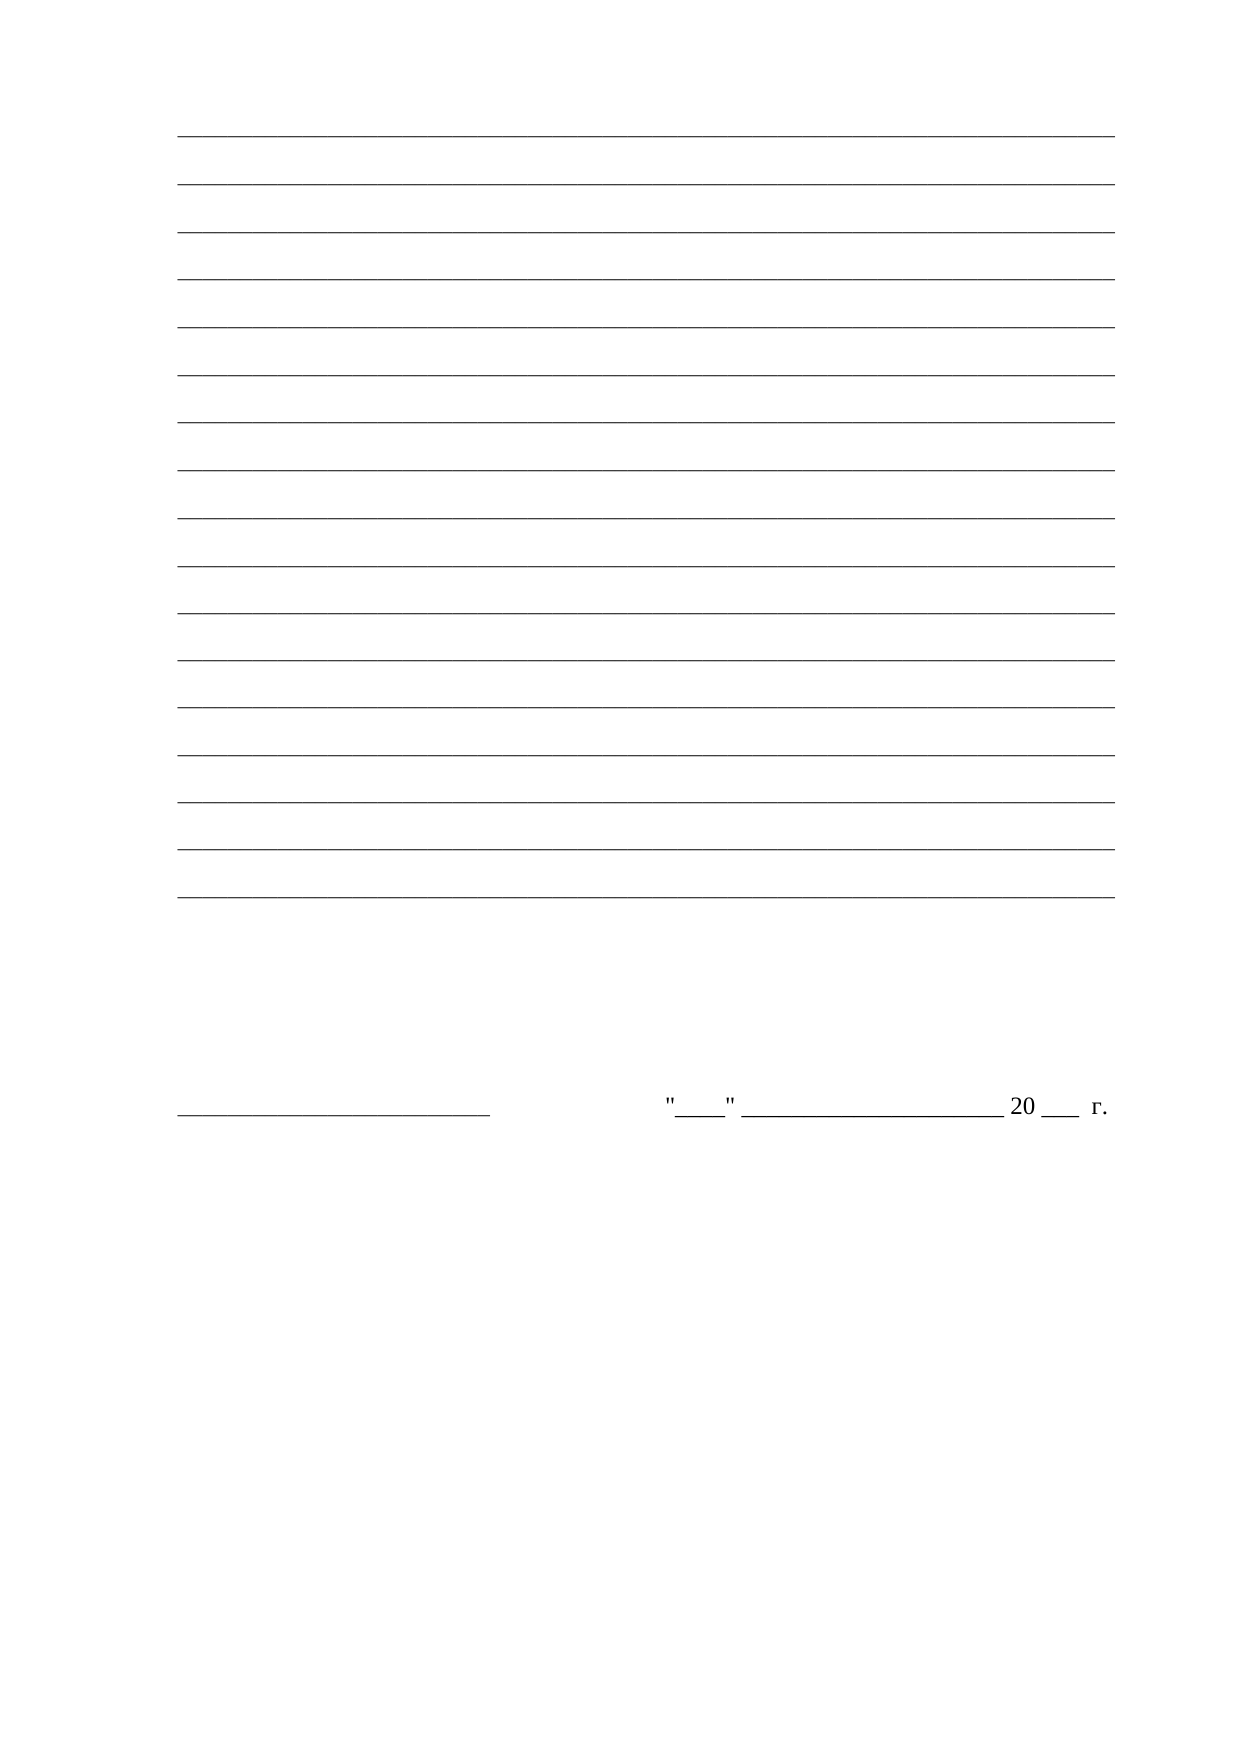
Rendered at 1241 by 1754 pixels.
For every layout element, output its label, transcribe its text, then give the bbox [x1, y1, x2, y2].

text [177, 213, 1152, 237]
text ___________________________________________________________________________ [177, 357, 1152, 380]
text ___________________________________________________________________________ [177, 309, 1152, 333]
text ___________________________________________________________________________ [177, 689, 1152, 713]
text ___________________________________________________________________________ [177, 500, 1152, 523]
text ___________________________________________________________________________ [177, 784, 1152, 808]
text ___________________________________________________________________________ [177, 642, 1152, 666]
text ___________________________________________________________________________ [177, 404, 1152, 428]
text ___________________________________________________________________________ [177, 878, 1152, 902]
text ___________________________________________________________________________ [177, 595, 1152, 618]
text ___________________________________________________________________________ [177, 261, 1152, 285]
text ___________________________________________________________________________ [177, 452, 1152, 476]
text _________________________ "____" _____________________ 20 ___ г. [177, 1091, 1152, 1121]
text ___________________________________________________________________________ [177, 547, 1152, 571]
text ___________________________________________________________________________ [177, 737, 1152, 760]
text ___________________________________________________________________________ [177, 831, 1152, 855]
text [177, 118, 1152, 142]
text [177, 166, 1152, 189]
